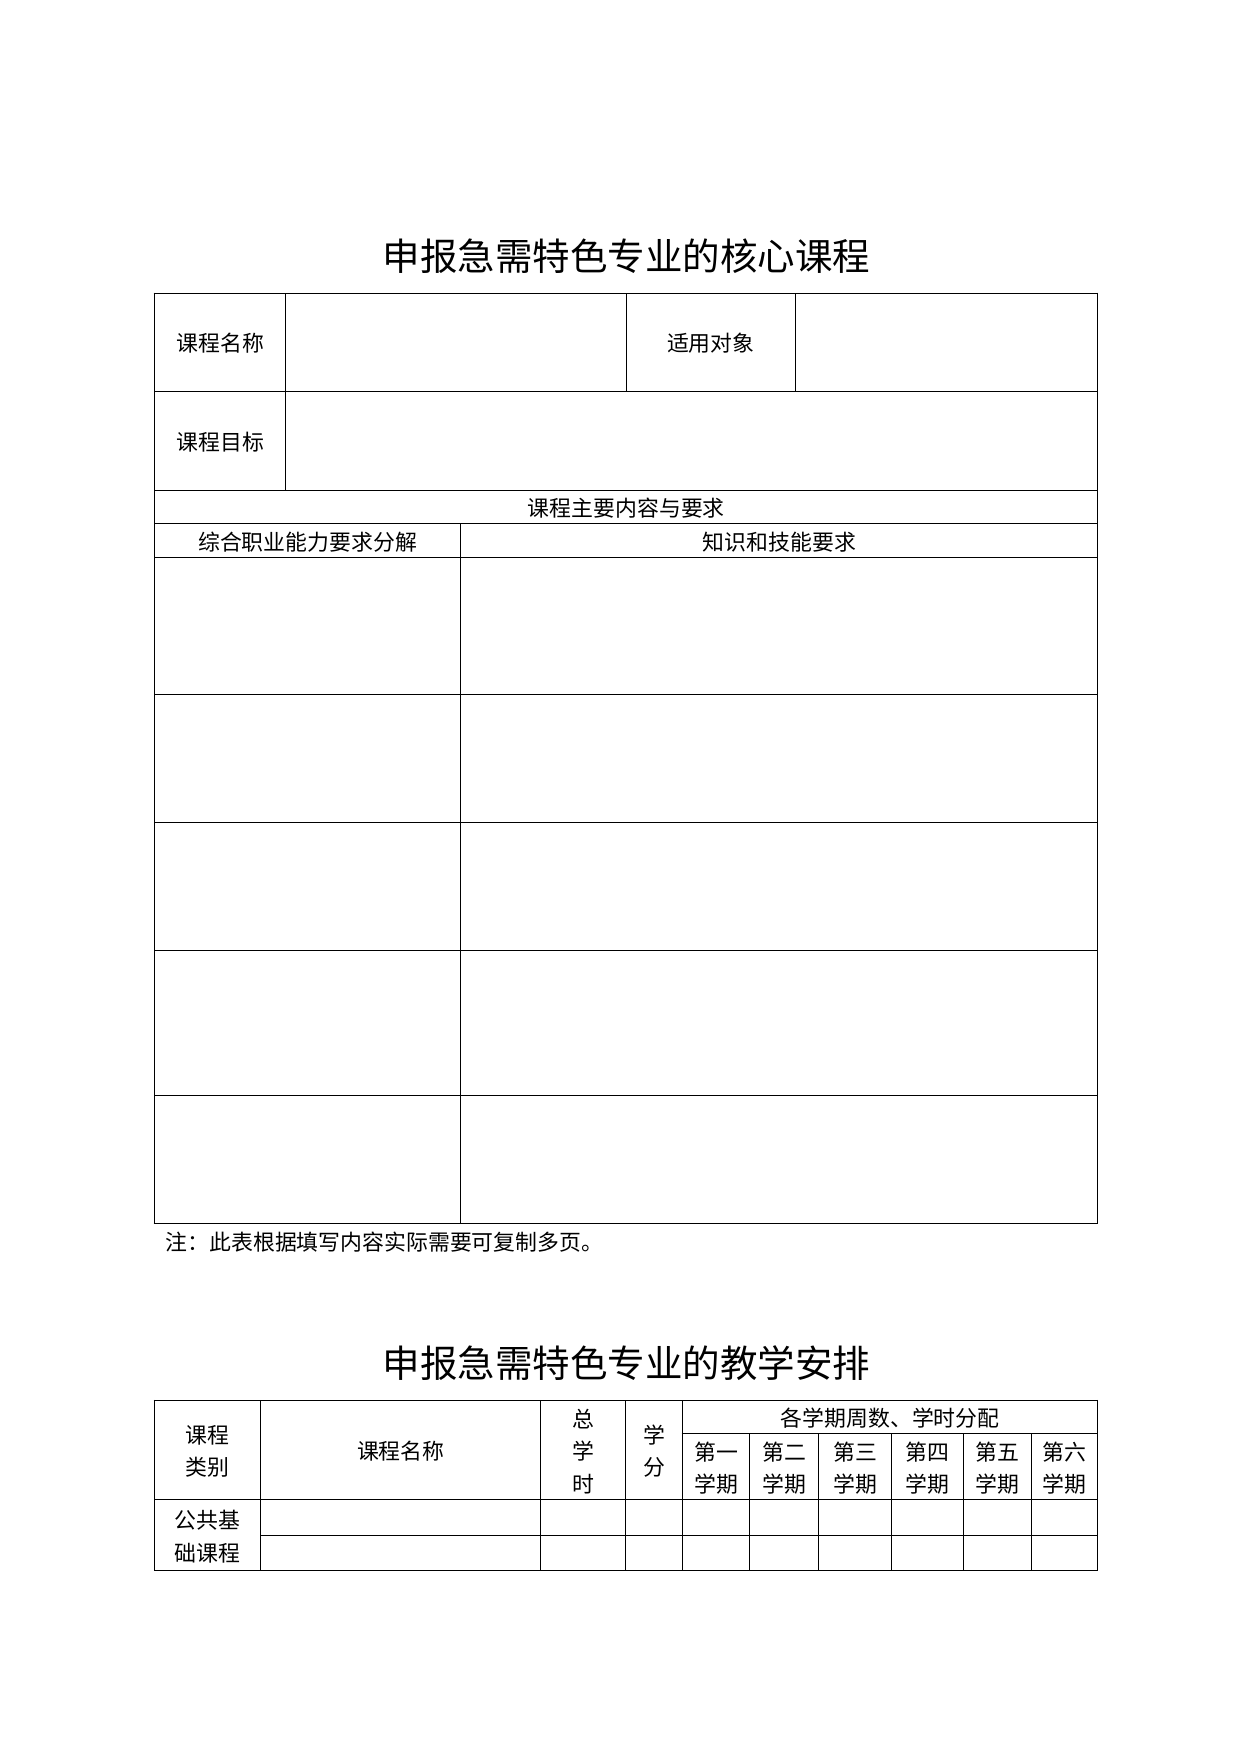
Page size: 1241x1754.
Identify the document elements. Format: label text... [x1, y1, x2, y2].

table_cell [750, 1500, 818, 1535]
table_cell [461, 695, 1097, 822]
table_cell [461, 558, 1097, 694]
table_cell [541, 1536, 625, 1570]
text 申报急需特色专业的核心课程 [165, 221, 1087, 286]
table_cell 第三 学期 [819, 1434, 891, 1499]
table_cell [155, 951, 460, 1094]
table_cell [541, 1500, 625, 1535]
table_cell [964, 1536, 1031, 1570]
table_cell [892, 1536, 963, 1570]
table_cell [461, 1096, 1097, 1223]
table_cell 课程目标 [155, 392, 285, 489]
table_cell [750, 1536, 818, 1570]
table_cell 第六 学期 [1032, 1434, 1097, 1499]
table_cell 第五 学期 [964, 1434, 1031, 1499]
table_cell [892, 1500, 963, 1535]
table_cell 第一 学期 [683, 1434, 749, 1499]
table_cell 知识和技能要求 [461, 524, 1097, 557]
table_cell [261, 1500, 540, 1535]
table_cell [155, 558, 460, 694]
table_cell [819, 1536, 891, 1570]
table_cell [155, 1096, 460, 1223]
table_cell 综合职业能力要求分解 [155, 524, 460, 557]
table_header 课程 类别 [155, 1401, 260, 1499]
table_cell [819, 1500, 891, 1535]
table_cell [155, 695, 460, 822]
table_cell [461, 823, 1097, 950]
table_cell [626, 1500, 682, 1535]
table_cell [626, 1536, 682, 1570]
table_header [796, 294, 1097, 391]
table_cell 课程主要内容与要求 [155, 491, 1097, 523]
table_cell [261, 1536, 540, 1570]
table_header [286, 294, 626, 391]
text 注：此表根据填写内容实际需要可复制多页。 [165, 1224, 1087, 1257]
table_header 适用对象 [627, 294, 795, 391]
table_cell [1032, 1536, 1097, 1570]
table_cell [964, 1500, 1031, 1535]
table_cell 第二 学期 [750, 1434, 818, 1499]
table_header 课程名称 [261, 1401, 540, 1499]
table_cell [155, 823, 460, 950]
table_cell [683, 1500, 749, 1535]
table_cell [286, 392, 1097, 489]
table_cell [683, 1536, 749, 1570]
table_cell [461, 951, 1097, 1094]
table_header 学分 [626, 1401, 682, 1499]
table_cell [1032, 1500, 1097, 1535]
table_header 总 学 时 [541, 1401, 625, 1499]
table_header 课程名称 [155, 294, 285, 391]
text 申报急需特色专业的教学安排 [165, 1328, 1087, 1393]
table_header 各学期周数、学时分配 [683, 1401, 1097, 1433]
table_cell 公共基 础课程 占总学时比例 % [155, 1500, 260, 1570]
table_cell 第四 学期 [892, 1434, 963, 1499]
